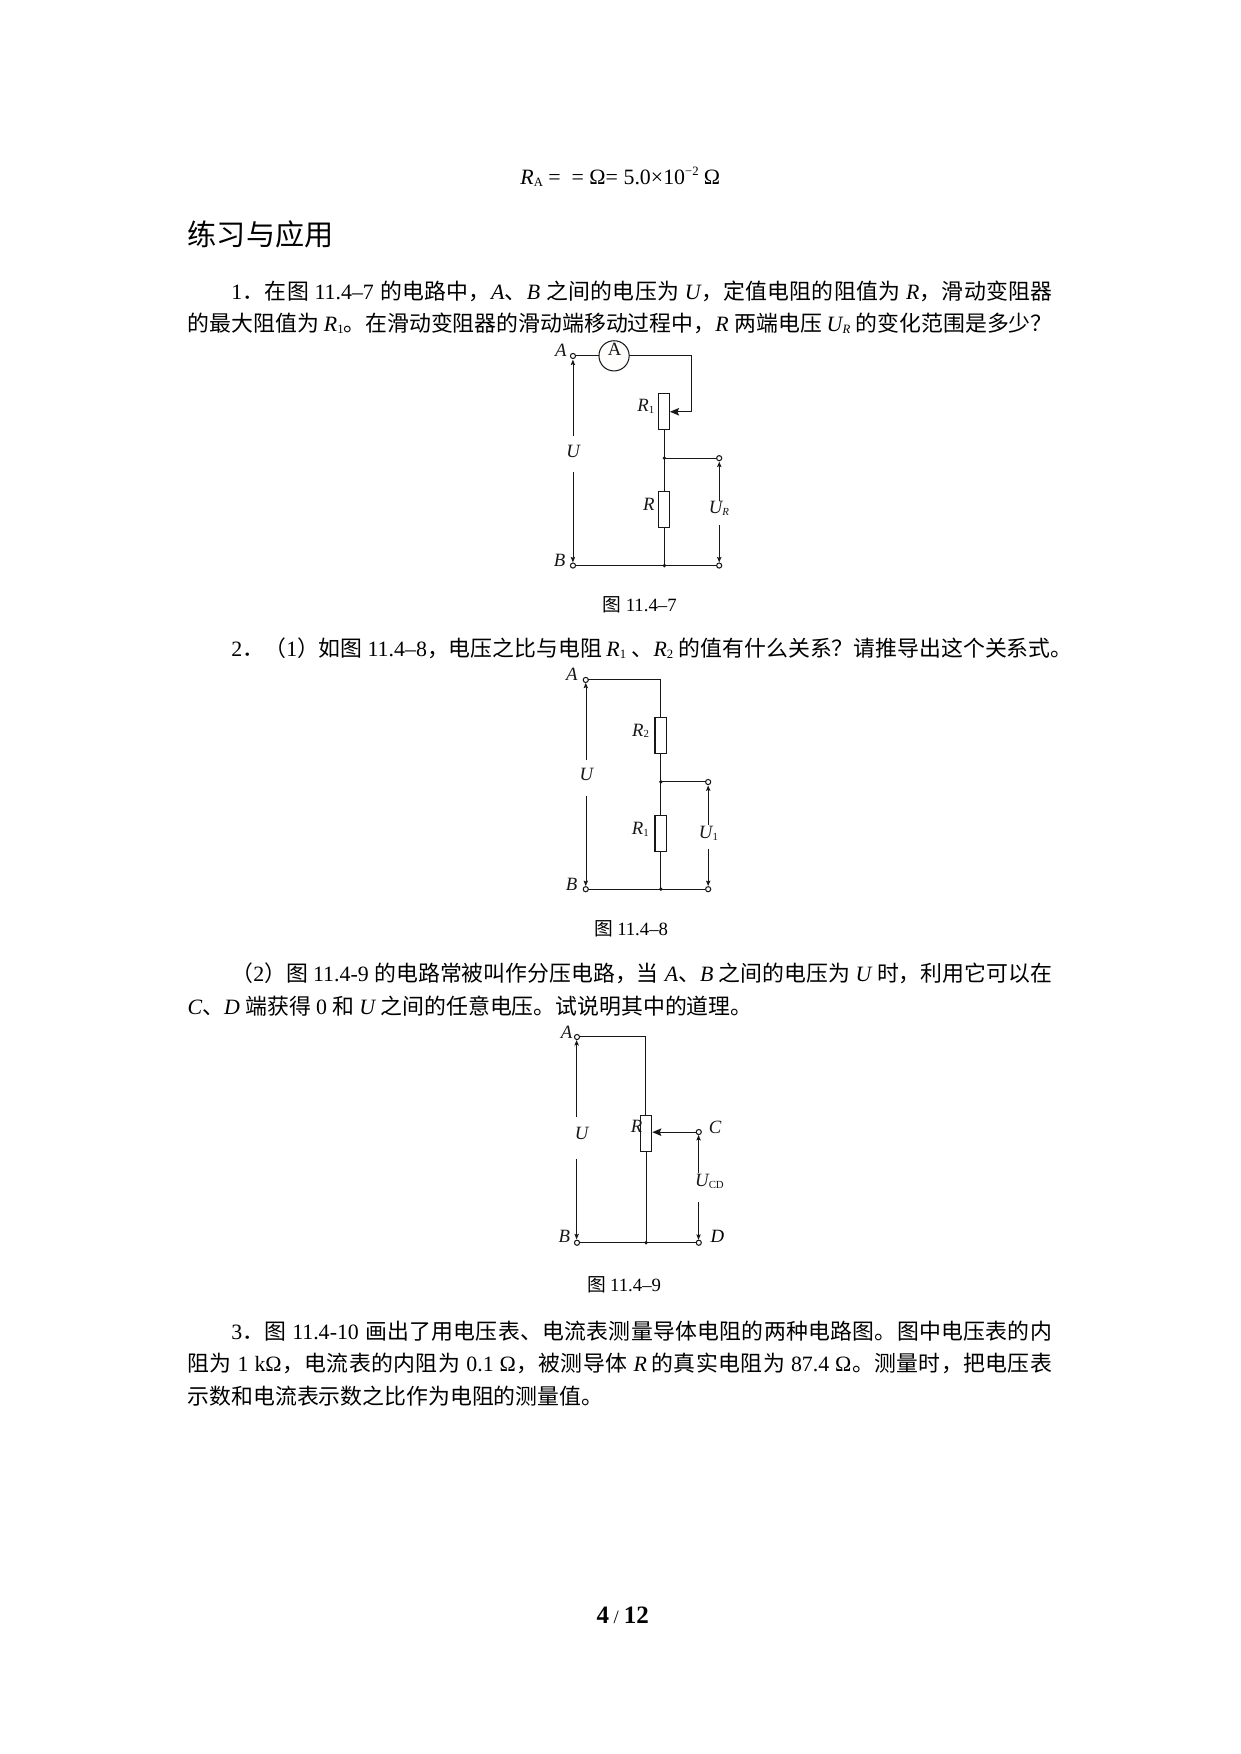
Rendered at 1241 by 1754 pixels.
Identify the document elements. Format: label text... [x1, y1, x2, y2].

text RA = = Ω= 5.0×10−2 Ω [187, 160, 1053, 193]
subtitle 练习与应用 [187, 200, 1053, 265]
text 2．（1）如图 11.4–8，电压之比与电阻R1 、R2 的值有什么关系？请推导出这个关系式。 [187, 631, 1053, 663]
text （2）图 11.4-9 的电路常被叫作分压电路，当 A、B 之间的电压为 U 时，利用它可以在 C、D 端获得 0 和 U 之间的任意电压。试说明其中的道理。 [187, 956, 1053, 1021]
text 1．在图 11.4–7 的电路中，A、B 之间的电压为 U，定值电阻的阻值为 R，滑动变阻器的最大阻值为 R1。在滑动变阻器的滑动端移动过程中，R 两端电压 UR 的变化范围是多少？ [187, 273, 1053, 338]
text 3．图 11.4-10 画出了用电压表、电流表测量导体电阻的两种电路图。图中电压表的内阻为 1 kΩ，电流表的内阻为 0.1 Ω，被测导体 R的真实电阻为 87.4 Ω。测量时，把电压表示数和电流表示数之比作为电阻的测量值。 [187, 1313, 1053, 1411]
